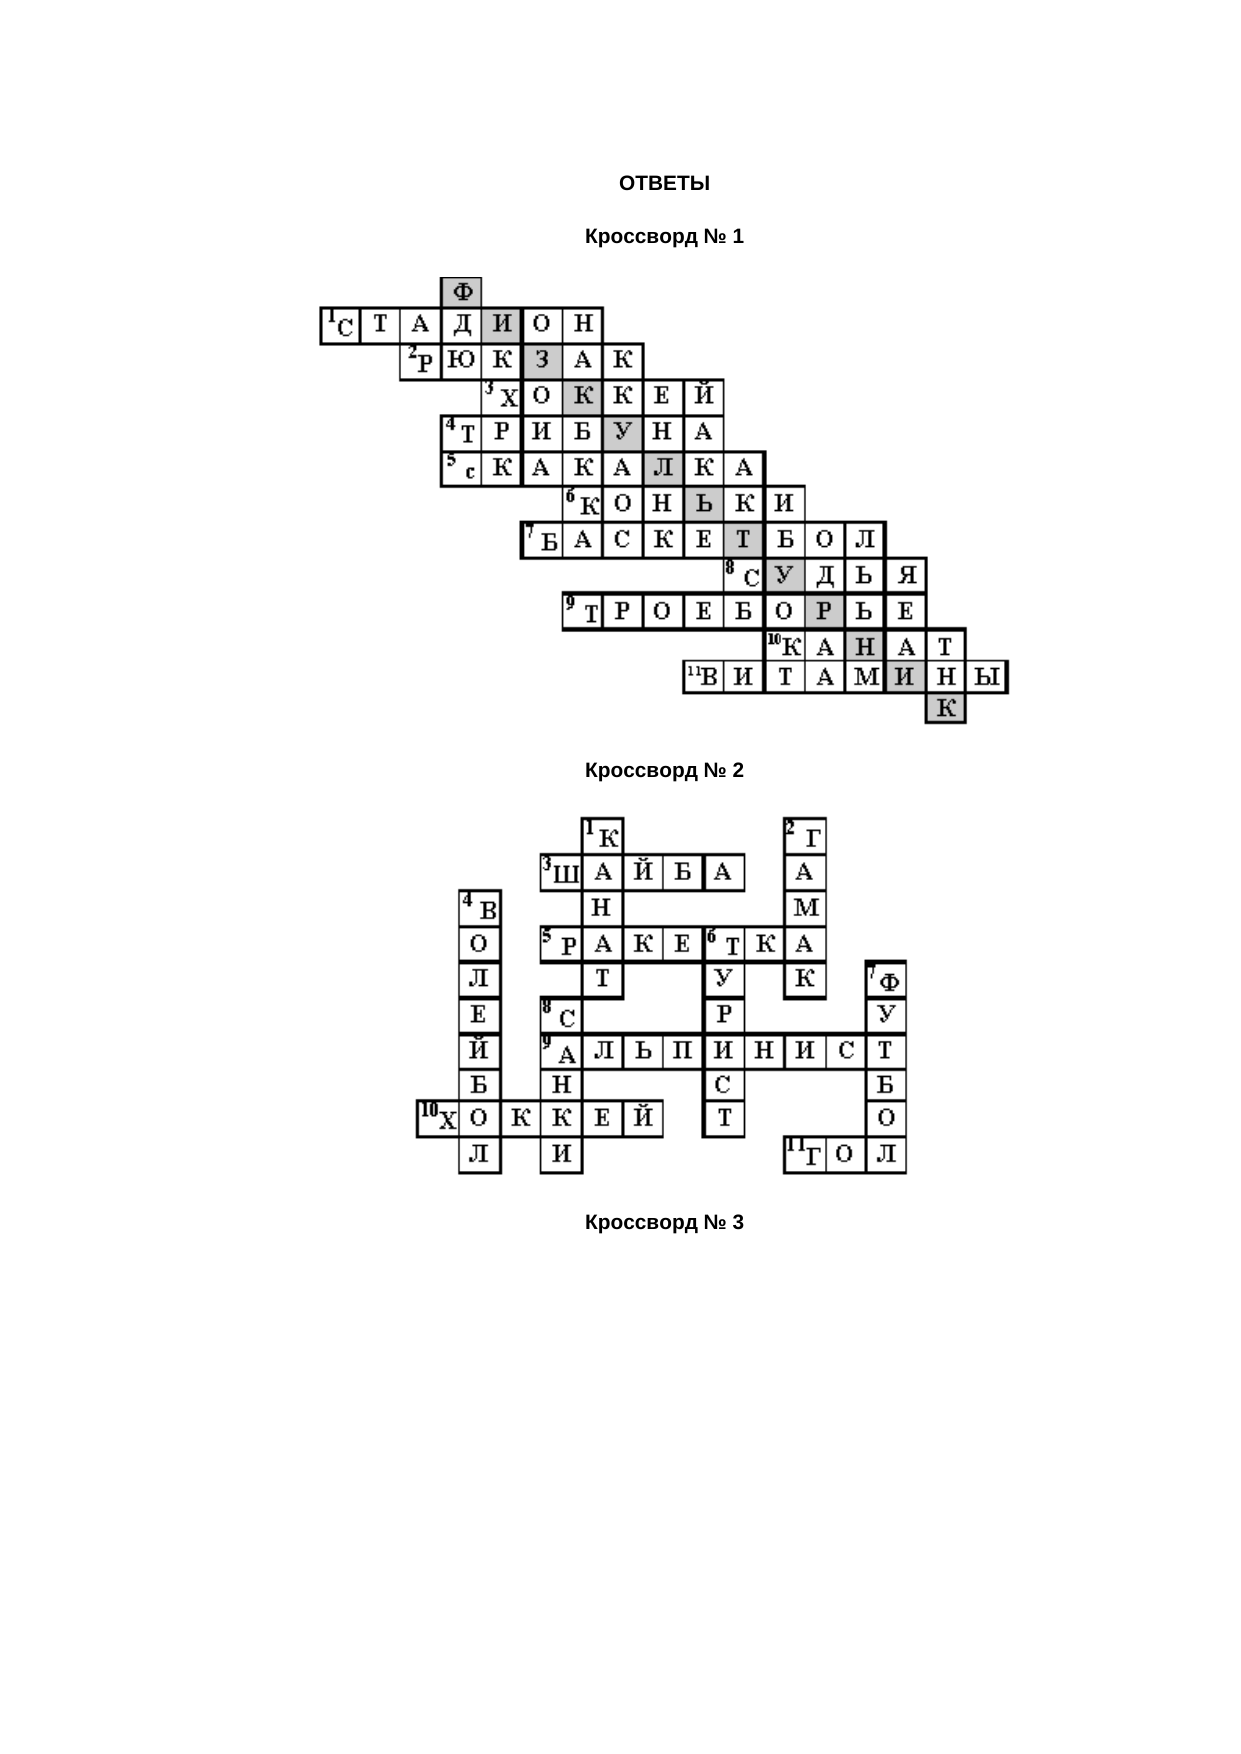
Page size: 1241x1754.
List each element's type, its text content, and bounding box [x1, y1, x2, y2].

text ОТВЕТЫ [177, 171, 1152, 195]
text Кроссворд № 2 [177, 758, 1152, 782]
text Кроссворд № 1 [177, 224, 1152, 248]
picture [413, 811, 915, 1181]
text Кроссворд № 3 [177, 1210, 1152, 1234]
picture [315, 277, 1014, 729]
